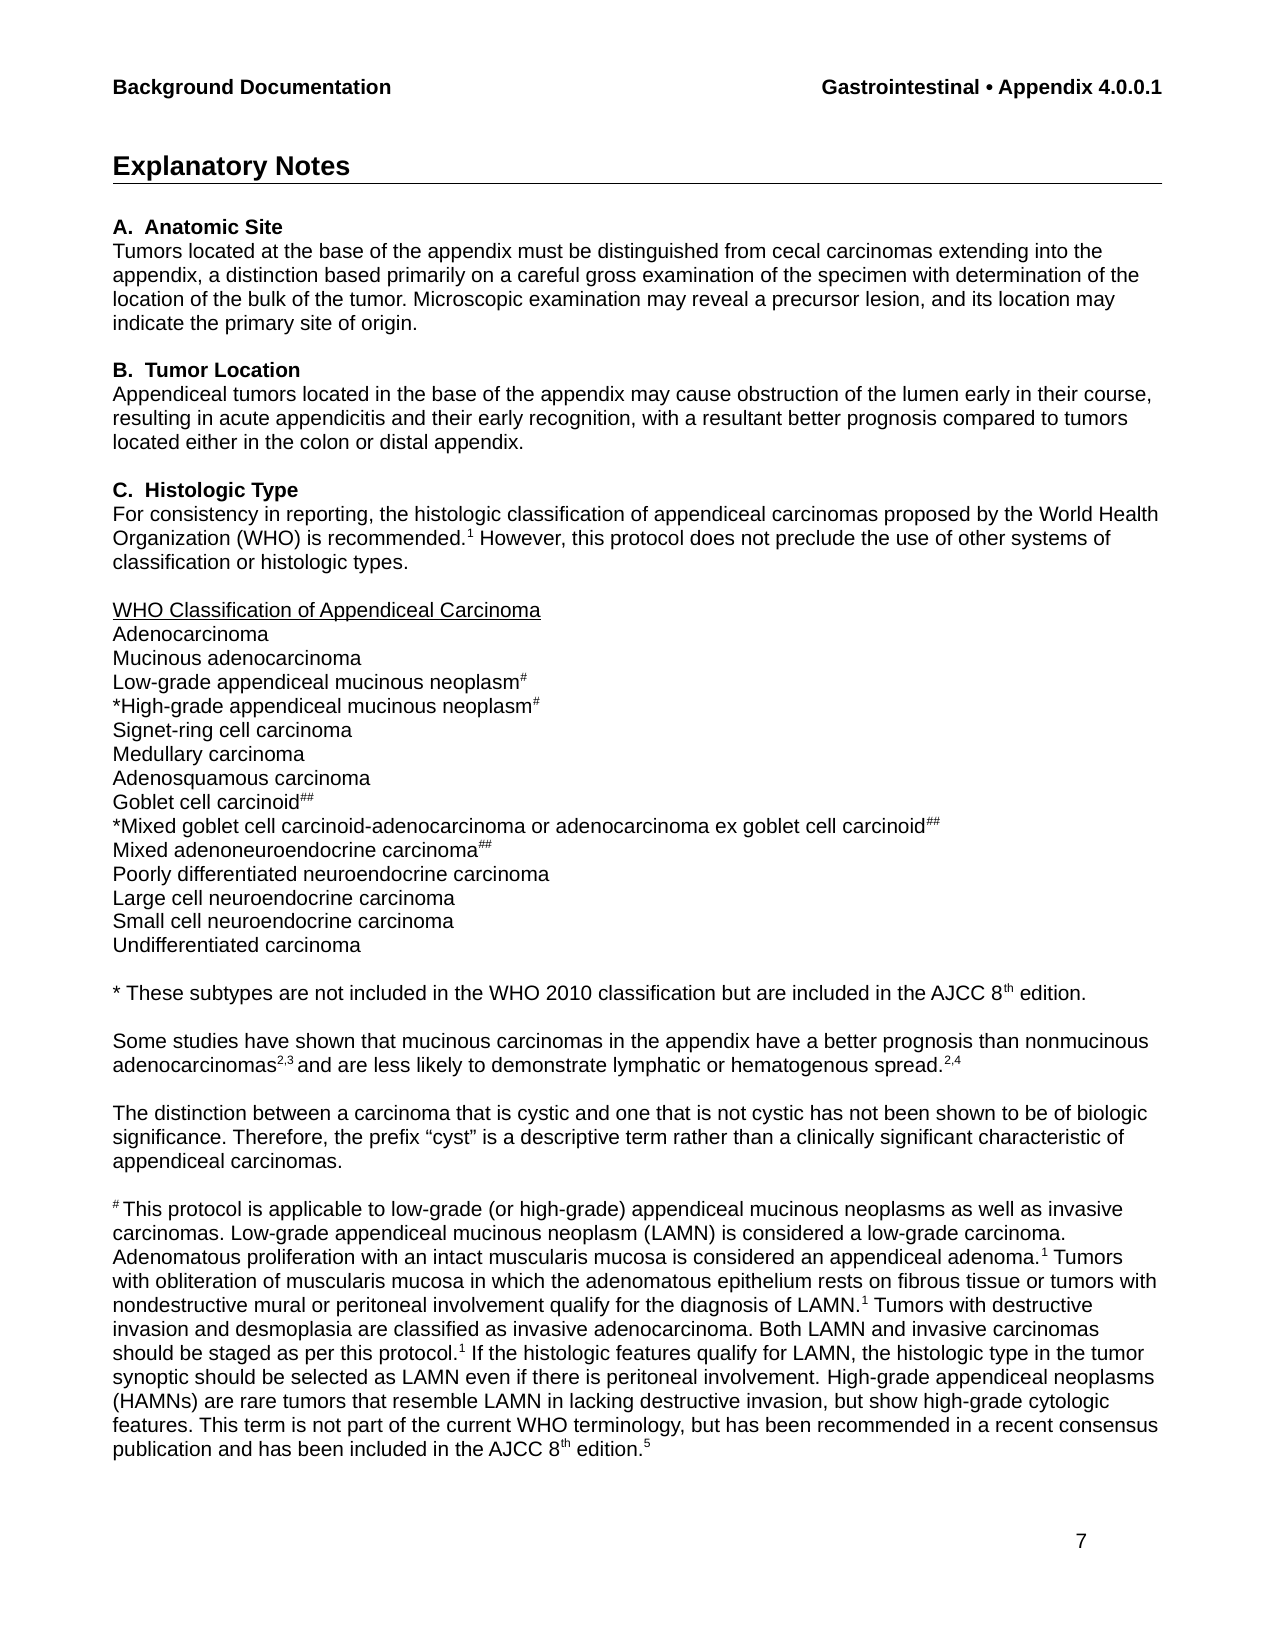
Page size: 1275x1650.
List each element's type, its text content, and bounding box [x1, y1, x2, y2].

text Large cell neuroendocrine carcinoma [112, 885, 1162, 909]
subtitle C. Histologic Type [112, 478, 1162, 502]
subtitle A. Anatomic Site [112, 214, 1162, 238]
text * These subtypes are not included in the WHO 2010 classification but are included in the AJCC 8th edition. [112, 981, 1162, 1005]
text Some studies have shown that mucinous carcinomas in the appendix have a better prognosis than nonmucinous adenocarcinomas2,3 and are less likely to demonstrate lymphatic or hematogenous spread.2,4 [112, 1029, 1162, 1077]
text Signet-ring cell carcinoma [112, 718, 1162, 742]
text Mucinous adenocarcinoma [112, 646, 1162, 670]
subtitle WHO Classification of Appendiceal Carcinoma [112, 598, 1162, 622]
text Explanatory Notes [112, 150, 1162, 184]
text Tumors located at the base of the appendix must be distinguished from cecal carcinomas extending into the appendix, a distinction based primarily on a careful gross examination of the specimen with determination of the location of the bulk of the tumor. Microscopic examination may reveal a precursor lesion, and its location may indicate the primary site of origin. [112, 238, 1162, 334]
text Undifferentiated carcinoma [112, 933, 1162, 957]
text Poorly differentiated neuroendocrine carcinoma [112, 861, 1162, 885]
text The distinction between a carcinoma that is cystic and one that is not cystic has not been shown to be of biologic significance. Therefore, the prefix “cyst” is a descriptive term rather than a clinically significant characteristic of appendiceal carcinomas. [112, 1101, 1162, 1173]
text Goblet cell carcinoid## [112, 789, 1162, 813]
text Medullary carcinoma [112, 742, 1162, 766]
text Mixed adenoneuroendocrine carcinoma## [112, 837, 1162, 861]
text Adenocarcinoma [112, 622, 1162, 646]
text Low-grade appendiceal mucinous neoplasm# [112, 670, 1162, 694]
text Appendiceal tumors located in the base of the appendix may cause obstruction of the lumen early in their course, resulting in acute appendicitis and their early recognition, with a resultant better prognosis compared to tumors located either in the colon or distal appendix. [112, 382, 1162, 454]
text For consistency in reporting, the histologic classification of appendiceal carcinomas proposed by the World Health Organization (WHO) is recommended.1 However, this protocol does not preclude the use of other systems of classification or histologic types. [112, 502, 1162, 574]
text *Mixed goblet cell carcinoid-adenocarcinoma or adenocarcinoma ex goblet cell carcinoid## [112, 813, 1162, 837]
text # This protocol is applicable to low-grade (or high-grade) appendiceal mucinous neoplasms as well as invasive carcinomas. Low-grade appendiceal mucinous neoplasm (LAMN) is considered a low-grade carcinoma. Adenomatous proliferation with an intact muscularis mucosa is considered an appendiceal adenoma.1 Tumors with obliteration of muscularis mucosa in which the adenomatous epithelium rests on fibrous tissue or tumors with nondestructive mural or peritoneal involvement qualify for the diagnosis of LAMN.1 Tumors with destructive invasion and desmoplasia are classified as invasive adenocarcinoma. Both LAMN and invasive carcinomas should be staged as per this protocol.1 If the histologic features qualify for LAMN, the histologic type in the tumor synoptic should be selected as LAMN even if there is peritoneal involvement. High-grade appendiceal neoplasms (HAMNs) are rare tumors that resemble LAMN in lacking destructive invasion, but show high-grade cytologic features. This term is not part of the current WHO terminology, but has been recommended in a recent consensus publication and has been included in the AJCC 8th edition.5 [112, 1197, 1162, 1460]
text Small cell neuroendocrine carcinoma [112, 909, 1162, 933]
text Adenosquamous carcinoma [112, 766, 1162, 789]
text *High-grade appendiceal mucinous neoplasm# [112, 694, 1162, 718]
subtitle B. Tumor Location [112, 358, 1162, 382]
